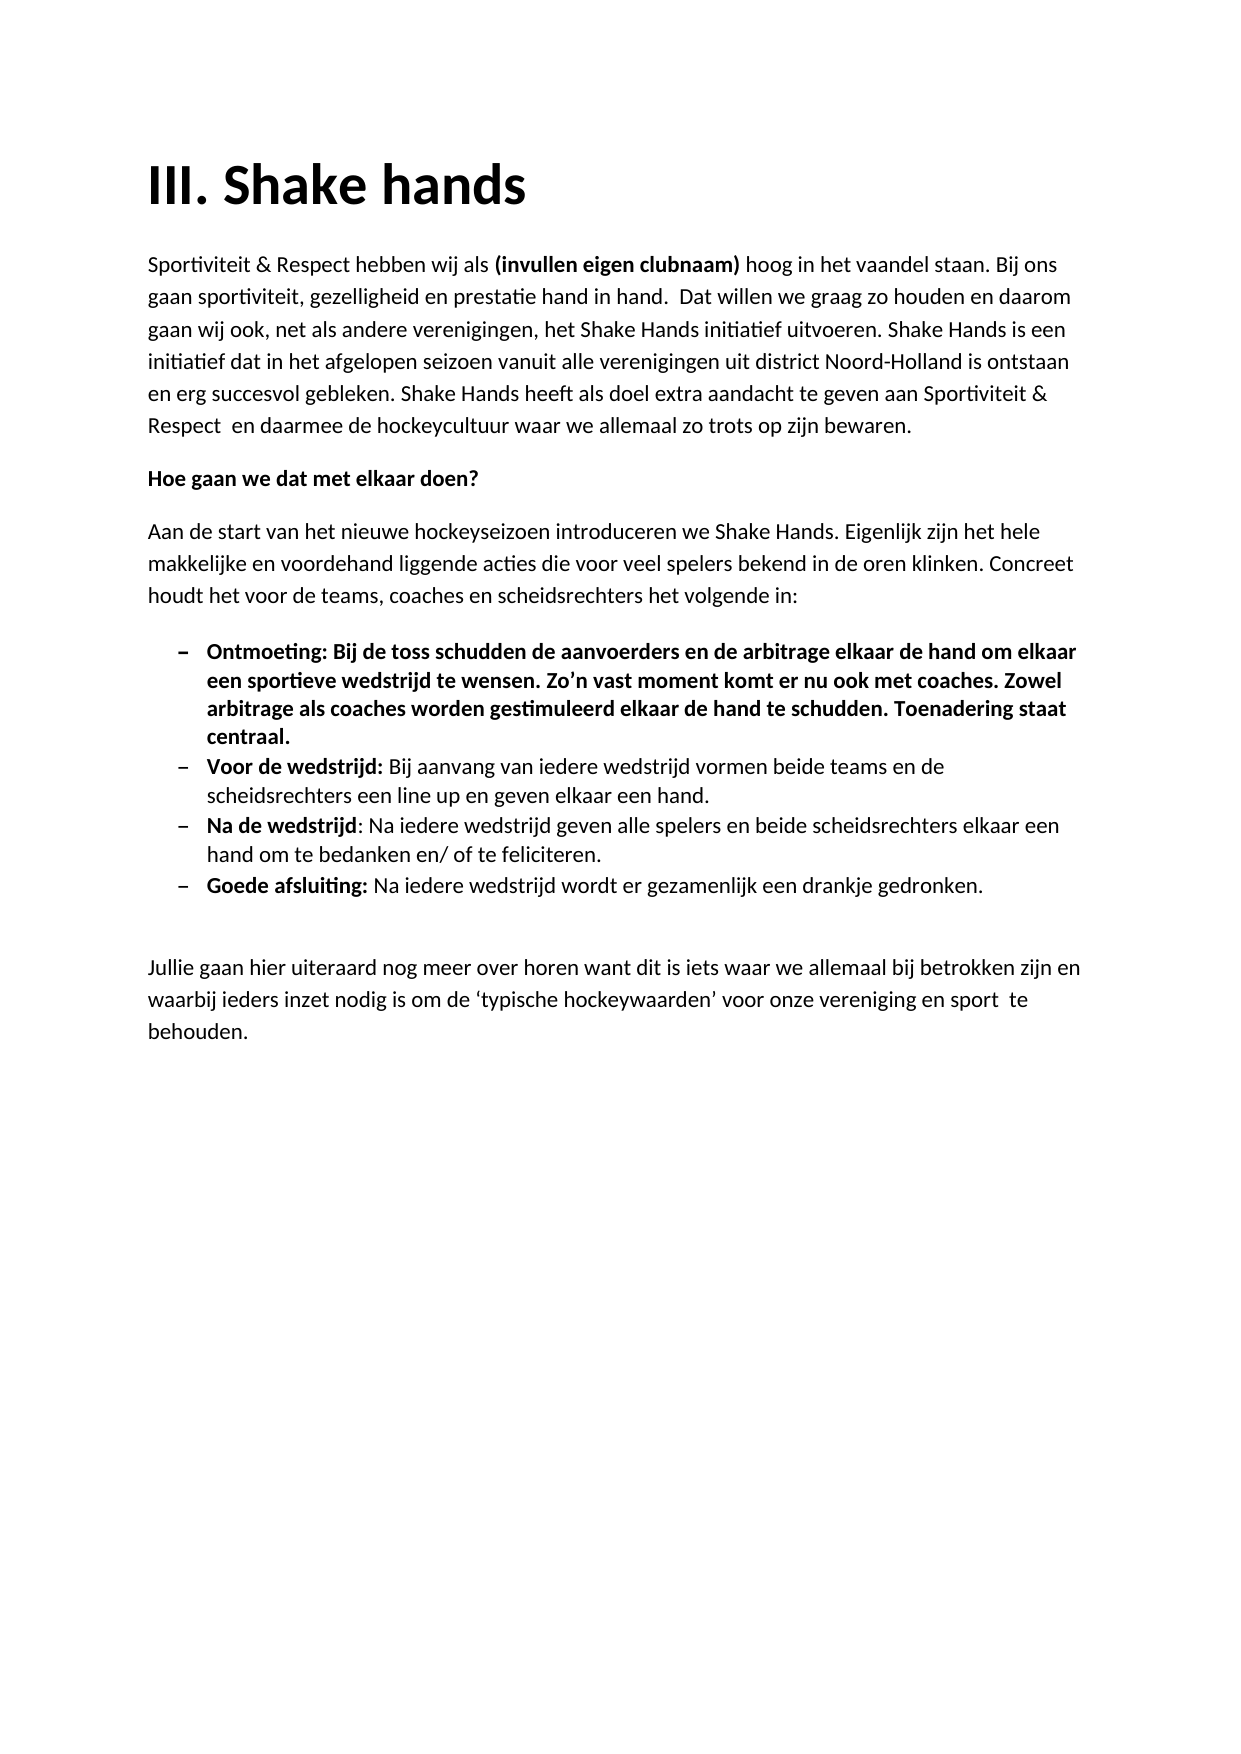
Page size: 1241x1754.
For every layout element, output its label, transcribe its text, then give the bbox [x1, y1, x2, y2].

text Aan de start van het nieuwe hockeyseizoen introduceren we Shake Hands. Eigenlijk zijn het hele makkelijke en voordehand liggende acties die voor veel spelers bekend in de oren klinken. Concreet houdt het voor de teams, coaches en scheidsrechters het volgende in: [148, 517, 1093, 610]
text Hoe gaan we dat met elkaar doen? [148, 464, 1093, 492]
text Sportiviteit & Respect hebben wij als (invullen eigen clubnaam) hoog in het vaandel staan. Bij ons gaan sportiviteit, gezelligheid en prestatie hand in hand. Dat willen we graag zo houden en daarom gaan wij ook, net als andere verenigingen, het Shake Hands initiatief uitvoeren. Shake Hands is een initiatief dat in het afgelopen seizoen vanuit alle verenigingen uit district Noord-Holland is ontstaan en erg succesvol gebleken. Shake Hands heeft als doel extra aandacht te geven aan Sportiviteit & Respect en daarmee de hockeycultuur waar we allemaal zo trots op zijn bewaren. [148, 250, 1093, 439]
list Ontmoeting: Bij de toss schudden de aanvoerders en de arbitrage elkaar de hand om elkaar een sportieve wedstrijd te wensen. Zo’n vast moment komt er nu ook met coaches. Zowel arbitrage als coaches worden gestimuleerd elkaar de hand te schudden. Toenadering staat centraal. [177, 635, 1093, 750]
list Voor de wedstrijd: Bij aanvang van iedere wedstrijd vormen beide teams en de scheidsrechters een line up en geven elkaar een hand. [177, 750, 1093, 809]
list Na de wedstrijd: Na iedere wedstrijd geven alle spelers en beide scheidsrechters elkaar een hand om te bedanken en/ of te feliciteren. [177, 809, 1093, 868]
text III. Shake hands [148, 148, 1093, 219]
list Goede afsluiting: Na iedere wedstrijd wordt er gezamenlijk een drankje gedronken. [177, 868, 1093, 900]
text Jullie gaan hier uiteraard nog meer over horen want dit is iets waar we allemaal bij betrokken zijn en waarbij ieders inzet nodig is om de ‘typische hockeywaarden’ voor onze vereniging en sport te behouden. [148, 953, 1093, 1045]
